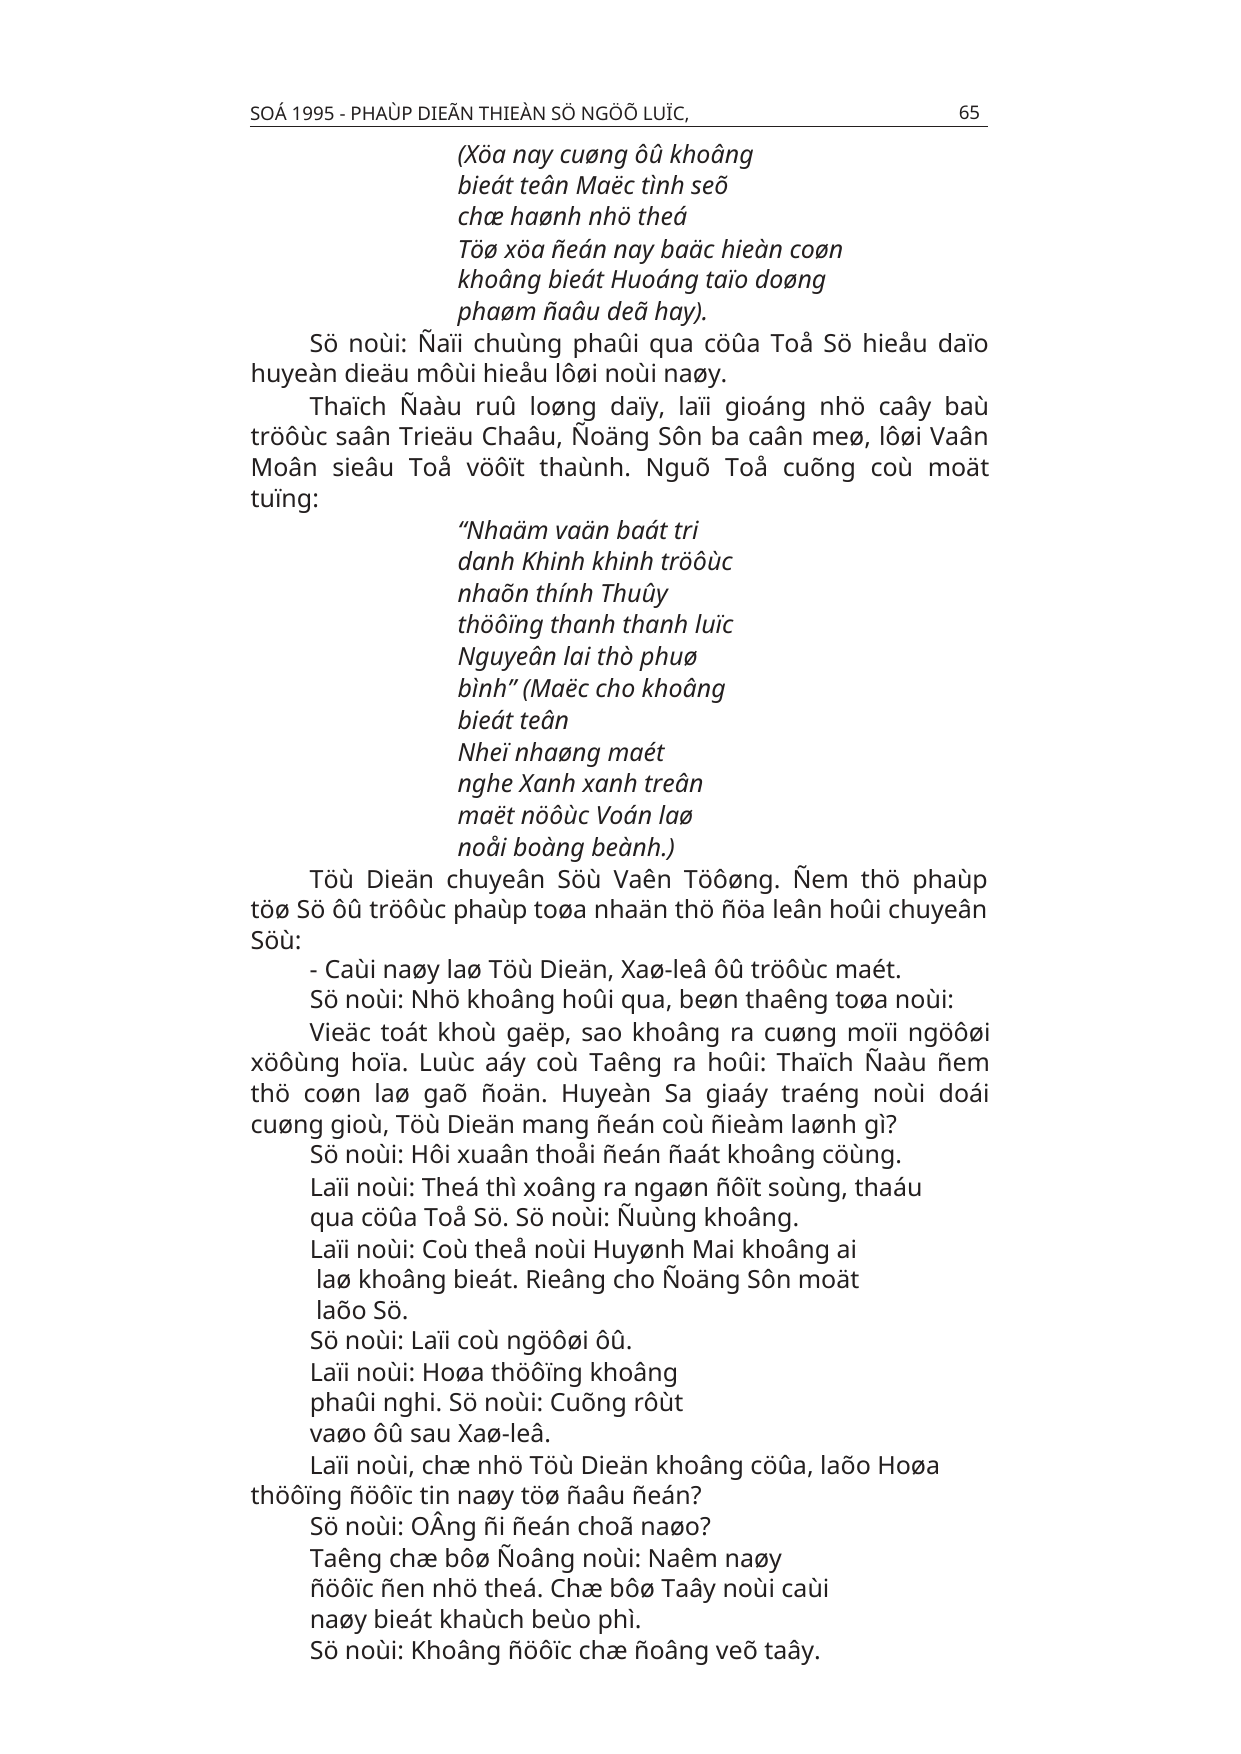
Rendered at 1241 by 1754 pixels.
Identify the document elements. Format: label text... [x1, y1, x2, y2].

text Laïi noùi, chæ nhö Töù Dieän khoâng cöûa, laõo Hoøa thöôïng ñöôïc tin naøy töø ñaâu ñeán? [250, 1450, 1008, 1512]
text Laïi noùi: Coù theå noùi Huyønh Mai khoâng ai laø khoâng bieát. Rieâng cho Ñoäng Sôn moät laõo Sö. [309, 1233, 882, 1326]
text (Xöa nay cuøng ôû khoâng bieát teân Maëc tình seõ chæ haønh nhö theá [457, 139, 779, 233]
text Laïi noùi: Theá thì xoâng ra ngaøn ñôït soùng, thaáu qua cöûa Toå Sö. Sö noùi: Ñuùng khoâng. [309, 1171, 934, 1233]
text Töø xöa ñeán nay baäc hieàn coøn khoâng bieát Huoáng taïo doøng phaøm ñaâu deã hay). [457, 233, 867, 328]
text Nheï nhaøng maét nghe Xanh xanh treân maët nöôùc Voán laø noåi boàng beành.) [457, 737, 717, 863]
list Caùi naøy laø Töù Dieän, Xaø-leâ ôû tröôùc maét. [309, 957, 1092, 984]
text Sö noùi: Ñaïi chuùng phaûi qua cöûa Toå Sö hieåu daïo huyeàn dieäu môùi hieåu lôøi noùi naøy. [250, 328, 990, 390]
text Sö noùi: OÂng ñi ñeán choã naøo? [309, 1512, 1092, 1541]
text Töù Dieän chuyeân Söù Vaên Töôøng. Ñem thö phaùp töø Sö ôû tröôùc phaùp toøa nhaän thö ñöa leân hoûi chuyeân Söù: [250, 863, 988, 957]
text Sö noùi: Laïi coù ngöôøi ôû. [309, 1326, 1092, 1355]
text Vieäc toát khoù gaëp, sao khoâng ra cuøng moïi ngöôøi xöôùng hoïa. Luùc aáy coù Taêng ra hoûi: Thaïch Ñaàu ñem thö coøn laø gaõ ñoän. Huyeàn Sa giaáy traéng noùi doái cuøng gioù, Töù Dieän mang ñeán coù ñieàm laønh gì? [250, 1016, 990, 1141]
text Thaïch Ñaàu ruû loøng daïy, laïi gioáng nhö caây baù tröôùc saân Trieäu Chaâu, Ñoäng Sôn ba caân meø, lôøi Vaân Moân sieâu Toå vöôït thaùnh. Nguõ Toå cuõng coù moät tuïng: [250, 390, 990, 514]
text Sö noùi: Khoâng ñöôïc chæ ñoâng veõ taây. [309, 1635, 1092, 1666]
text “Nhaäm vaän baát tri danh Khinh khinh tröôùc nhaõn thính Thuûy thöôïng thanh thanh luïc Nguyeân lai thò phuø bình” (Maëc cho khoâng bieát teân [457, 514, 759, 737]
text Taêng chæ bôø Ñoâng noùi: Naêm naøy ñöôïc ñen nhö theá. Chæ bôø Taây noùi caùi naøy bieát khaùch beùo phì. [309, 1542, 840, 1635]
text Laïi noùi: Hoøa thöôïng khoâng phaûi nghi. Sö noùi: Cuõng rôùt vaøo ôû sau Xaø-leâ. [309, 1357, 703, 1450]
text Sö noùi: Hôi xuaân thoåi ñeán ñaát khoâng cöùng. [309, 1141, 1092, 1170]
text Sö noùi: Nhö khoâng hoûi qua, beøn thaêng toøa noùi: [309, 984, 1092, 1015]
